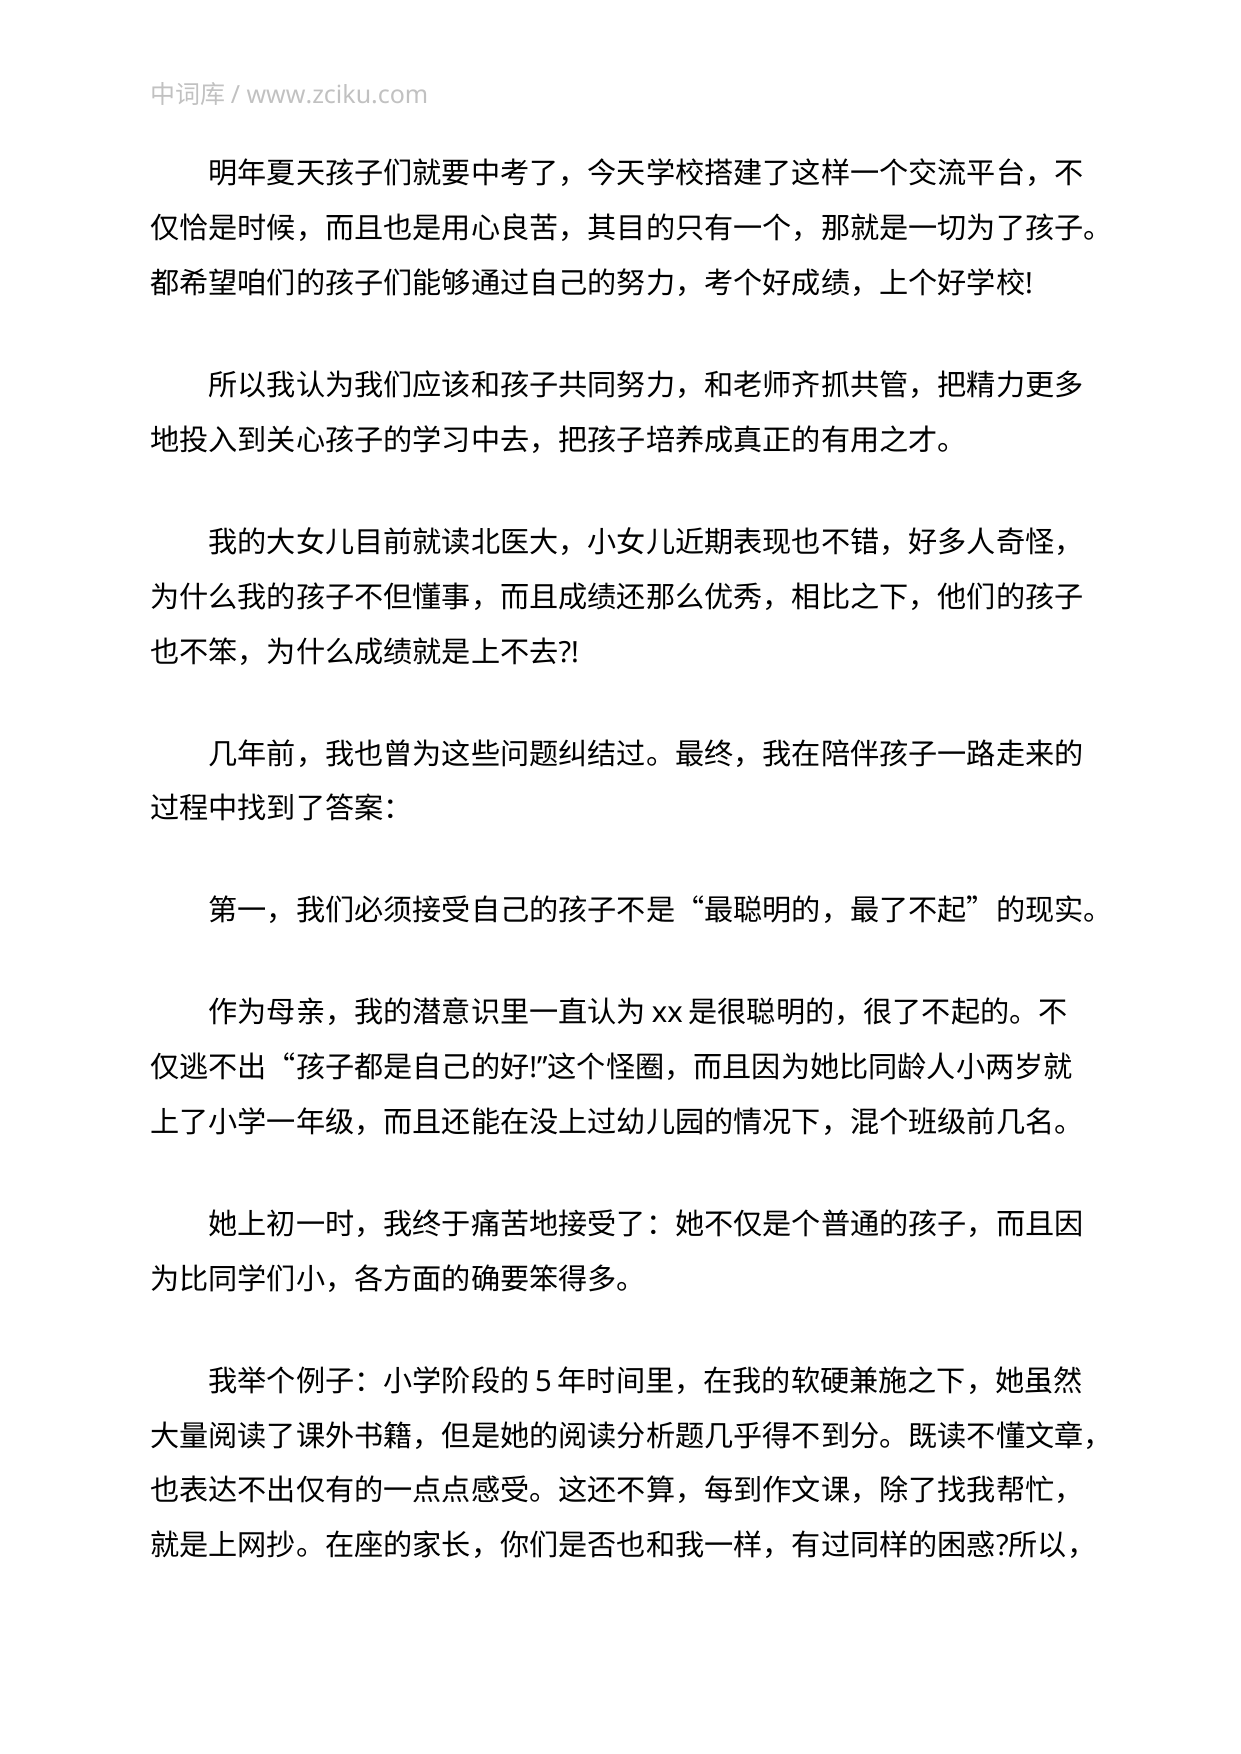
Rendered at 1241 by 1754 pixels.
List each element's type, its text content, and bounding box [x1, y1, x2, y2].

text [150, 1357, 1090, 1564]
text 她上初一时，我终于痛苦地接受了：她不仅是个普通的孩子，而且因为比同学们小，各方面的确要笨得多。 [150, 1200, 1090, 1298]
text 几年前，我也曾为这些问题纠结过。最终，我在陪伴孩子一路走来的过程中找到了答案： [150, 730, 1090, 827]
text 作为母亲，我的潜意识里一直认为xx是很聪明的，很了不起的。不仅逃不出“孩子都是自己的好!”这个怪圈，而且因为她比同龄人小两岁就上了小学一年级，而且还能在没上过幼儿园的情况下，混个班级前几名。 [150, 989, 1090, 1141]
text 我的大女儿目前就读北医大，小女儿近期表现也不错，好多人奇怪，为什么我的孩子不但懂事，而且成绩还那么优秀，相比之下，他们的孩子也不笨，为什么成绩就是上不去?! [150, 518, 1090, 671]
text 所以我认为我们应该和孩子共同努力，和老师齐抓共管，把精力更多地投入到关心孩子的学习中去，把孩子培养成真正的有用之才。 [150, 362, 1090, 459]
text 第一，我们必须接受自己的孩子不是“最聪明的，最了不起”的现实。 [150, 887, 1090, 929]
text 明年夏天孩子们就要中考了，今天学校搭建了这样一个交流平台，不仅恰是时候，而且也是用心良苦，其目的只有一个，那就是一切为了孩子。都希望咱们的孩子们能够通过自己的努力，考个好成绩，上个好学校! [150, 150, 1090, 302]
